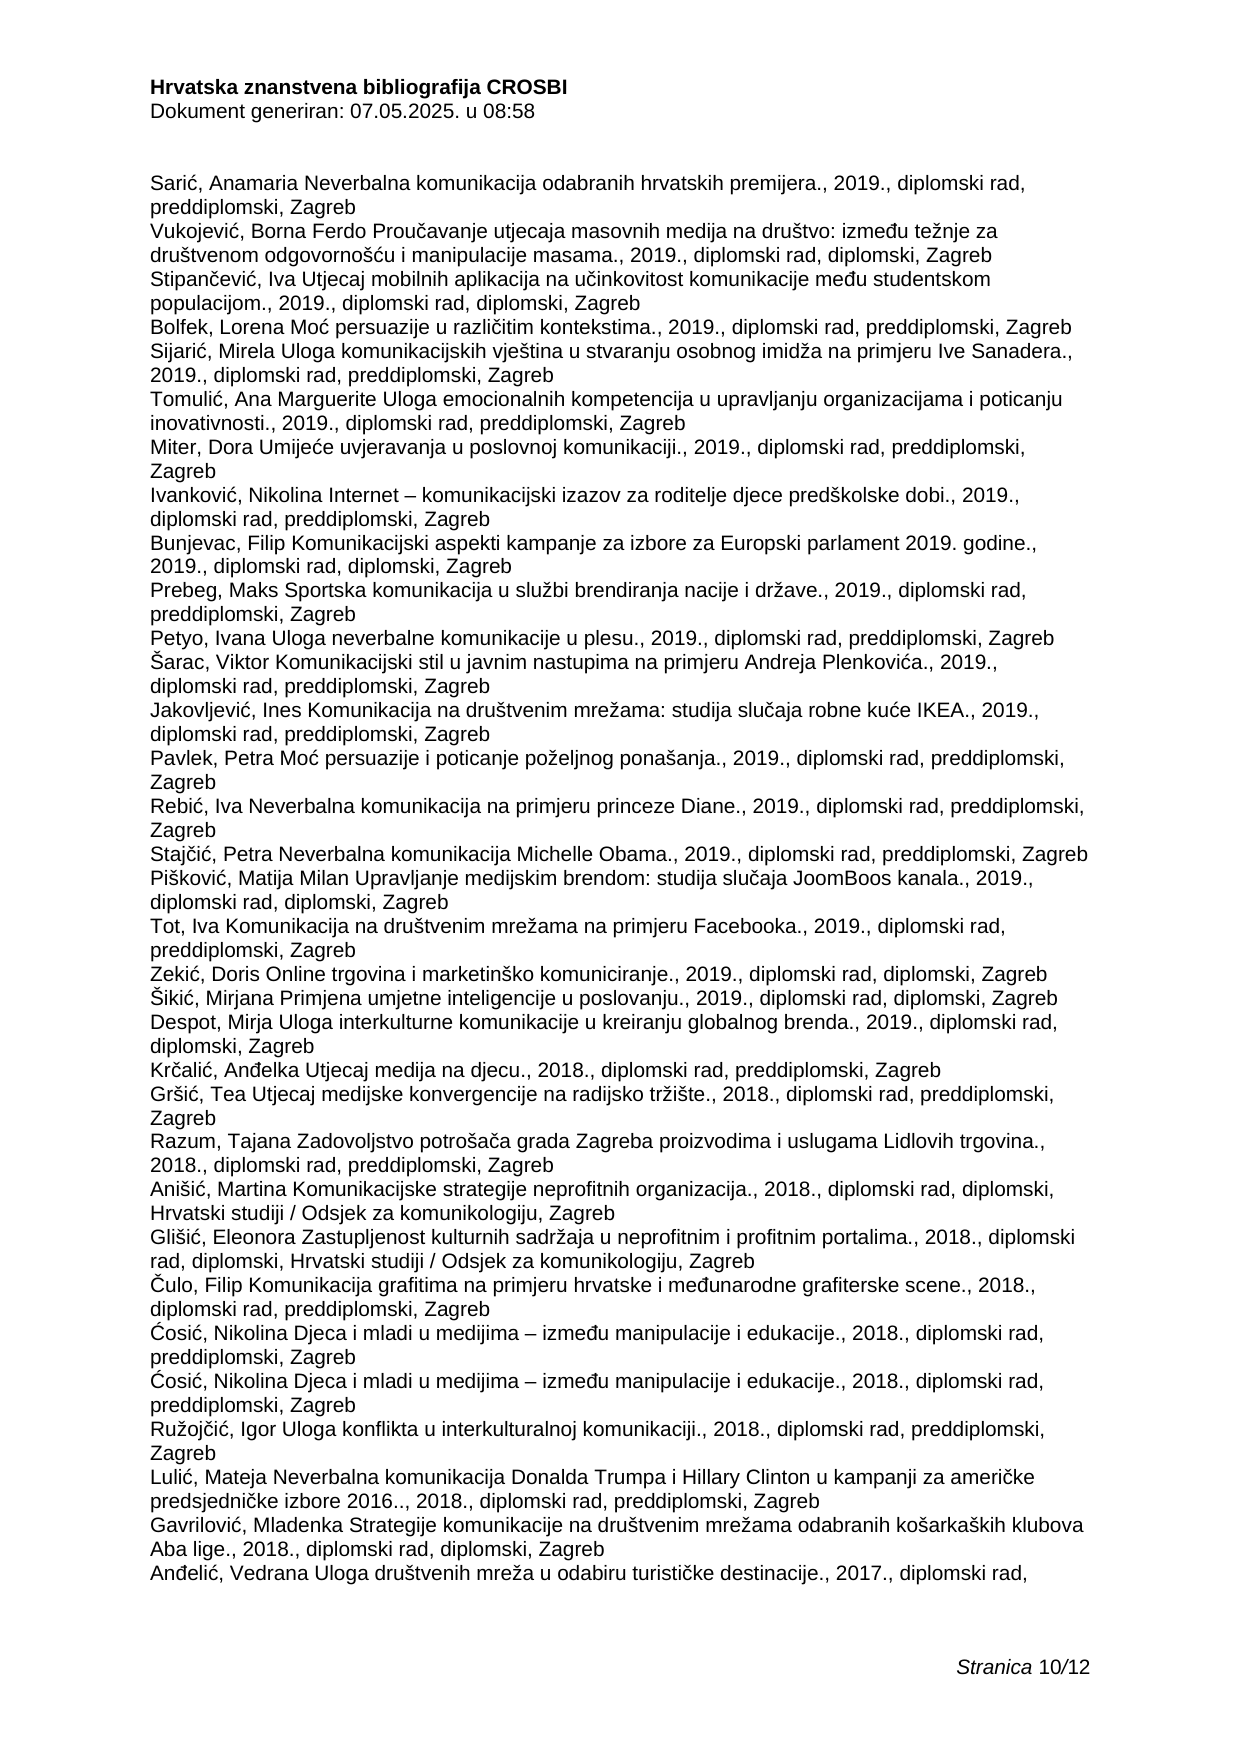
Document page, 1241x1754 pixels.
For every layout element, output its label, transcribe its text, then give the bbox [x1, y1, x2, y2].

text Tot, Iva [150, 914, 1090, 962]
text Zekić, Doris [150, 962, 1090, 986]
text Vukojević, Borna Ferdo [150, 219, 1090, 267]
text Stajčić, Petra [150, 842, 1090, 866]
text Pišković, Matija Milan [150, 866, 1090, 914]
text Bolfek, Lorena [150, 315, 1090, 339]
text Jakovljević, Ines [150, 698, 1090, 746]
text Sarić, Anamaria [150, 171, 1090, 219]
text Miter, Dora [150, 434, 1090, 482]
text Gršić, Tea [150, 1081, 1090, 1129]
text Šikić, Mirjana [150, 986, 1090, 1009]
text Prebeg, Maks [150, 578, 1090, 626]
text Gavrilović, Mladenka [150, 1513, 1090, 1561]
text Krčalić, Anđelka [150, 1057, 1090, 1081]
text Ćosić, Nikolina [150, 1321, 1090, 1369]
text Despot, Mirja [150, 1009, 1090, 1057]
text Lulić, Mateja [150, 1465, 1090, 1513]
text Stipančević, Iva [150, 267, 1090, 315]
text Ivanković, Nikolina [150, 482, 1090, 530]
text Anišić, Martina [150, 1177, 1090, 1225]
text Anđelić, Vedrana [150, 1561, 1090, 1584]
text Petyo, Ivana [150, 626, 1090, 650]
text Rebić, Iva [150, 794, 1090, 842]
text Pavlek, Petra [150, 746, 1090, 794]
text Sijarić, Mirela [150, 339, 1090, 387]
text Ružojčić, Igor [150, 1417, 1090, 1465]
text Tomulić, Ana Marguerite [150, 387, 1090, 434]
text Bunjevac, Filip [150, 530, 1090, 578]
text Glišić, Eleonora [150, 1225, 1090, 1273]
text Šarac, Viktor [150, 650, 1090, 698]
text Razum, Tajana [150, 1129, 1090, 1177]
text Ćosić, Nikolina [150, 1369, 1090, 1417]
text Čulo, Filip [150, 1273, 1090, 1321]
